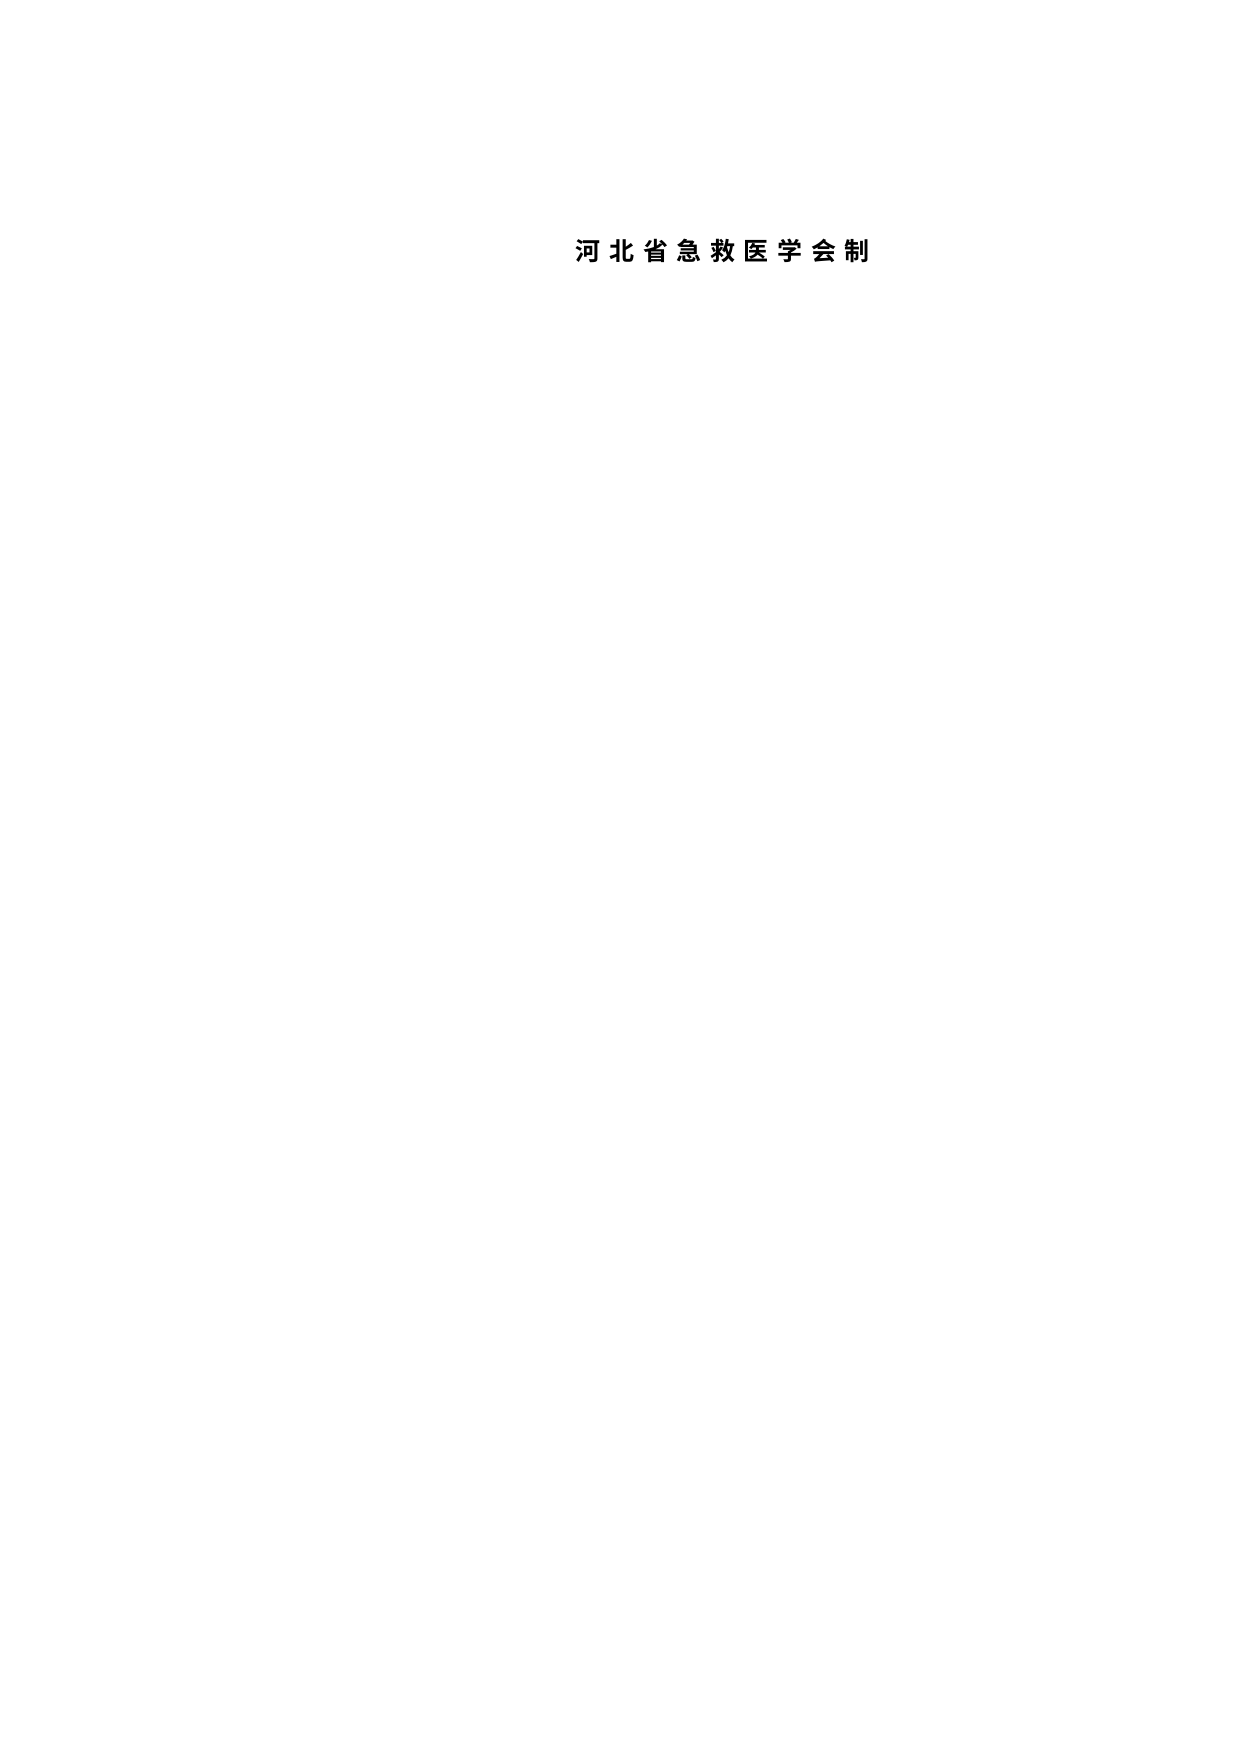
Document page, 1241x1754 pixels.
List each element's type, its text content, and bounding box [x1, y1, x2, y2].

text 河北省急救医学会制 [172, 219, 1080, 280]
